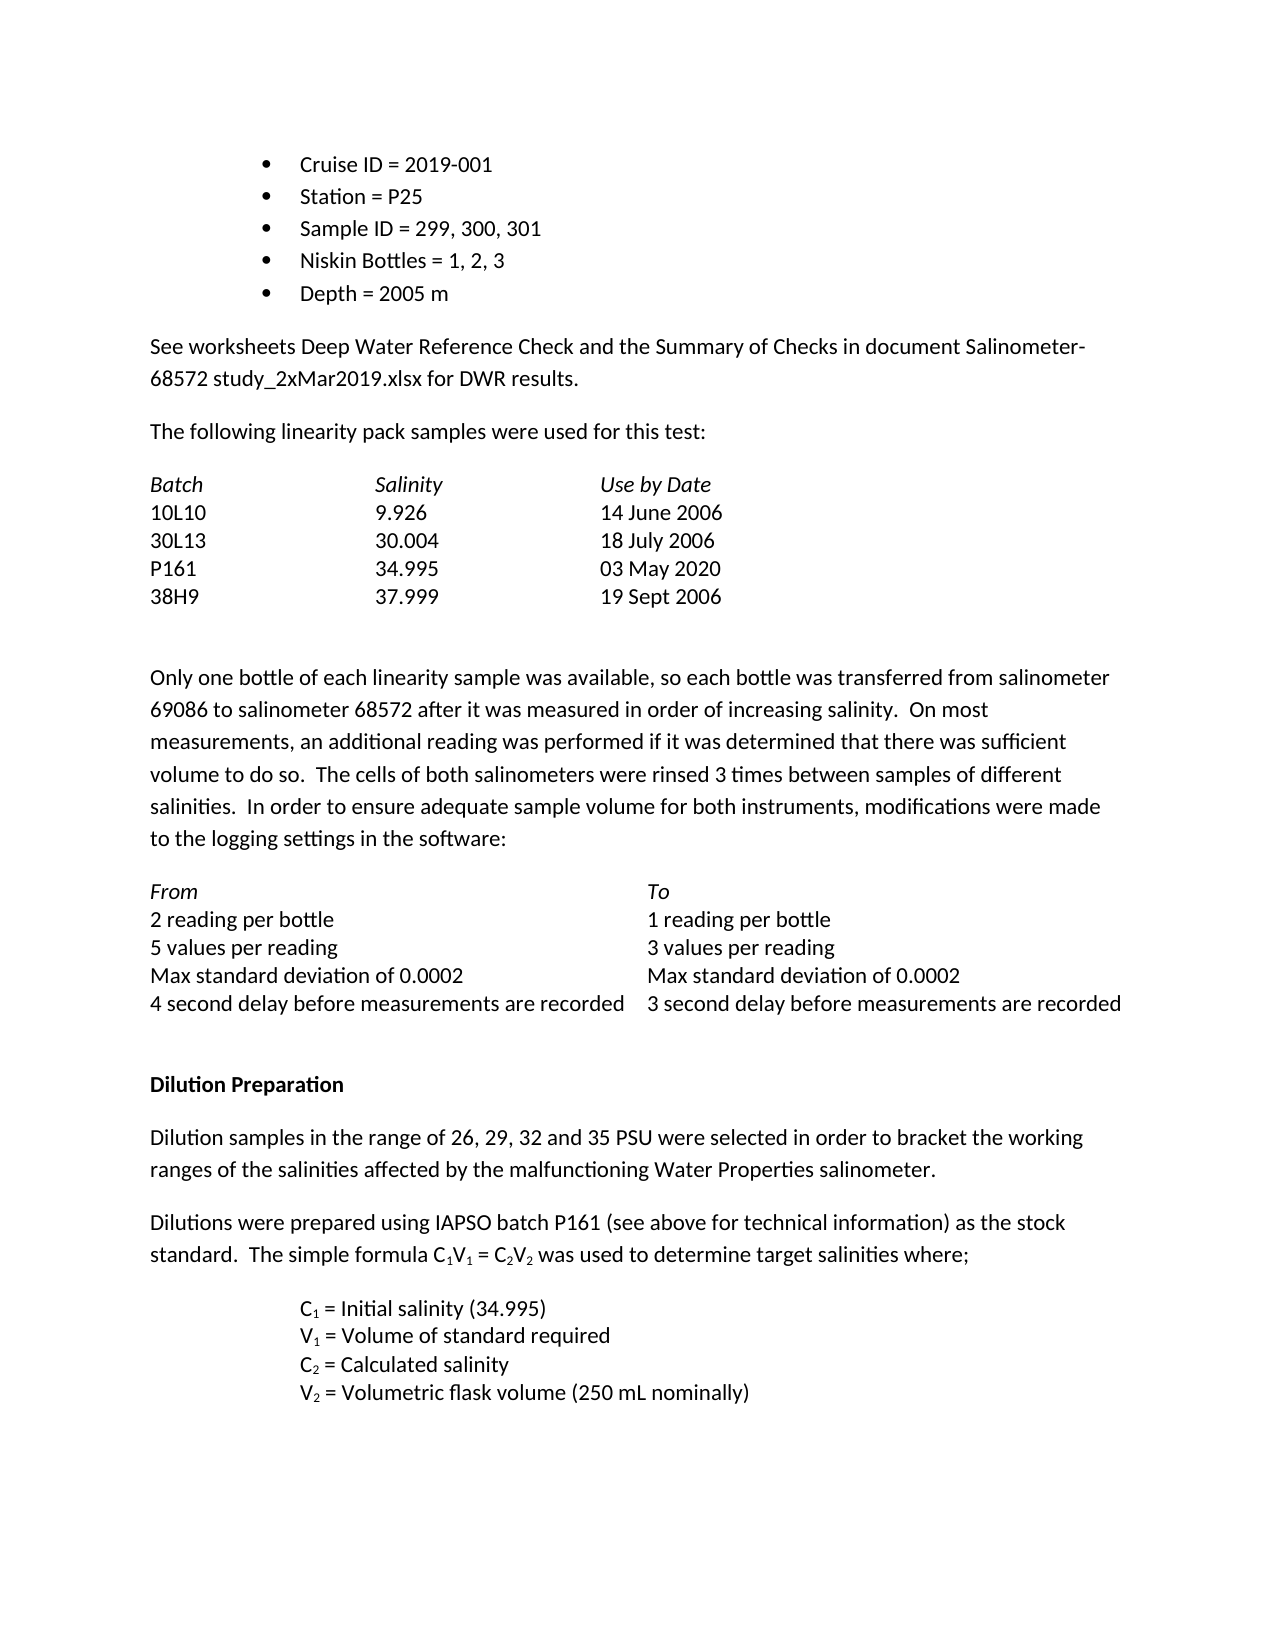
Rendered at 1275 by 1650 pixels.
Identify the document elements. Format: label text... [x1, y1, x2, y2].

text Dilutions were prepared using IAPSO batch P161 (see above for technical information) as the stock standard. The simple formula C1V1 = C2V2 was used to determine target salinities where; [150, 1208, 1125, 1269]
list Sample ID = 299, 300, 301 [262, 214, 1125, 242]
text 2 reading per bottle 1 reading per bottle [150, 905, 1125, 933]
list Niskin Bottles = 1, 2, 3 [262, 247, 1125, 274]
text 30L13 30.004 18 July 2006 [150, 526, 1125, 554]
text 5 values per reading 3 values per reading [150, 933, 1125, 961]
list Station = P25 [262, 182, 1125, 210]
text C2 = Calculated salinity [300, 1350, 1125, 1378]
text V2 = Volumetric flask volume (250 mL nominally) [300, 1378, 1125, 1406]
text 38H9 37.999 19 Sept 2006 [150, 582, 1125, 610]
text C1 = Initial salinity (34.995) [300, 1294, 1125, 1322]
text Only one bottle of each linearity sample was available, so each bottle was transferred from salinometer 69086 to salinometer 68572 after it was measured in order of increasing salinity. On most measurements, an additional reading was performed if it was determined that there was sufficient volume to do so. The cells of both salinometers were rinsed 3 times between samples of different salinities. In order to ensure adequate sample volume for both instruments, modifications were made to the logging settings in the software: [150, 663, 1125, 852]
list Cruise ID = 2019-001 [262, 150, 1125, 178]
text The following linearity pack samples were used for this test: [150, 417, 1125, 445]
text Dilution Preparation [150, 1070, 1125, 1098]
list Depth = 2005 m [262, 279, 1125, 307]
text Dilution samples in the range of 26, 29, 32 and 35 PSU were selected in order to bracket the working ranges of the salinities affected by the malfunctioning Water Properties salinometer. [150, 1123, 1125, 1183]
text Batch Salinity Use by Date [150, 470, 1125, 498]
text From To [150, 877, 1125, 905]
text See worksheets Deep Water Reference Check and the Summary of Checks in document Salinometer-68572 study_2xMar2019.xlsx for DWR results. [150, 332, 1125, 392]
text Max standard deviation of 0.0002 Max standard deviation of 0.0002 [150, 961, 1125, 989]
text 10L10 9.926 14 June 2006 [150, 498, 1125, 526]
text 4 second delay before measurements are recorded 3 second delay before measurements are recorded [150, 989, 1125, 1017]
text P161 34.995 03 May 2020 [150, 554, 1125, 582]
text V1 = Volume of standard required [300, 1322, 1125, 1350]
